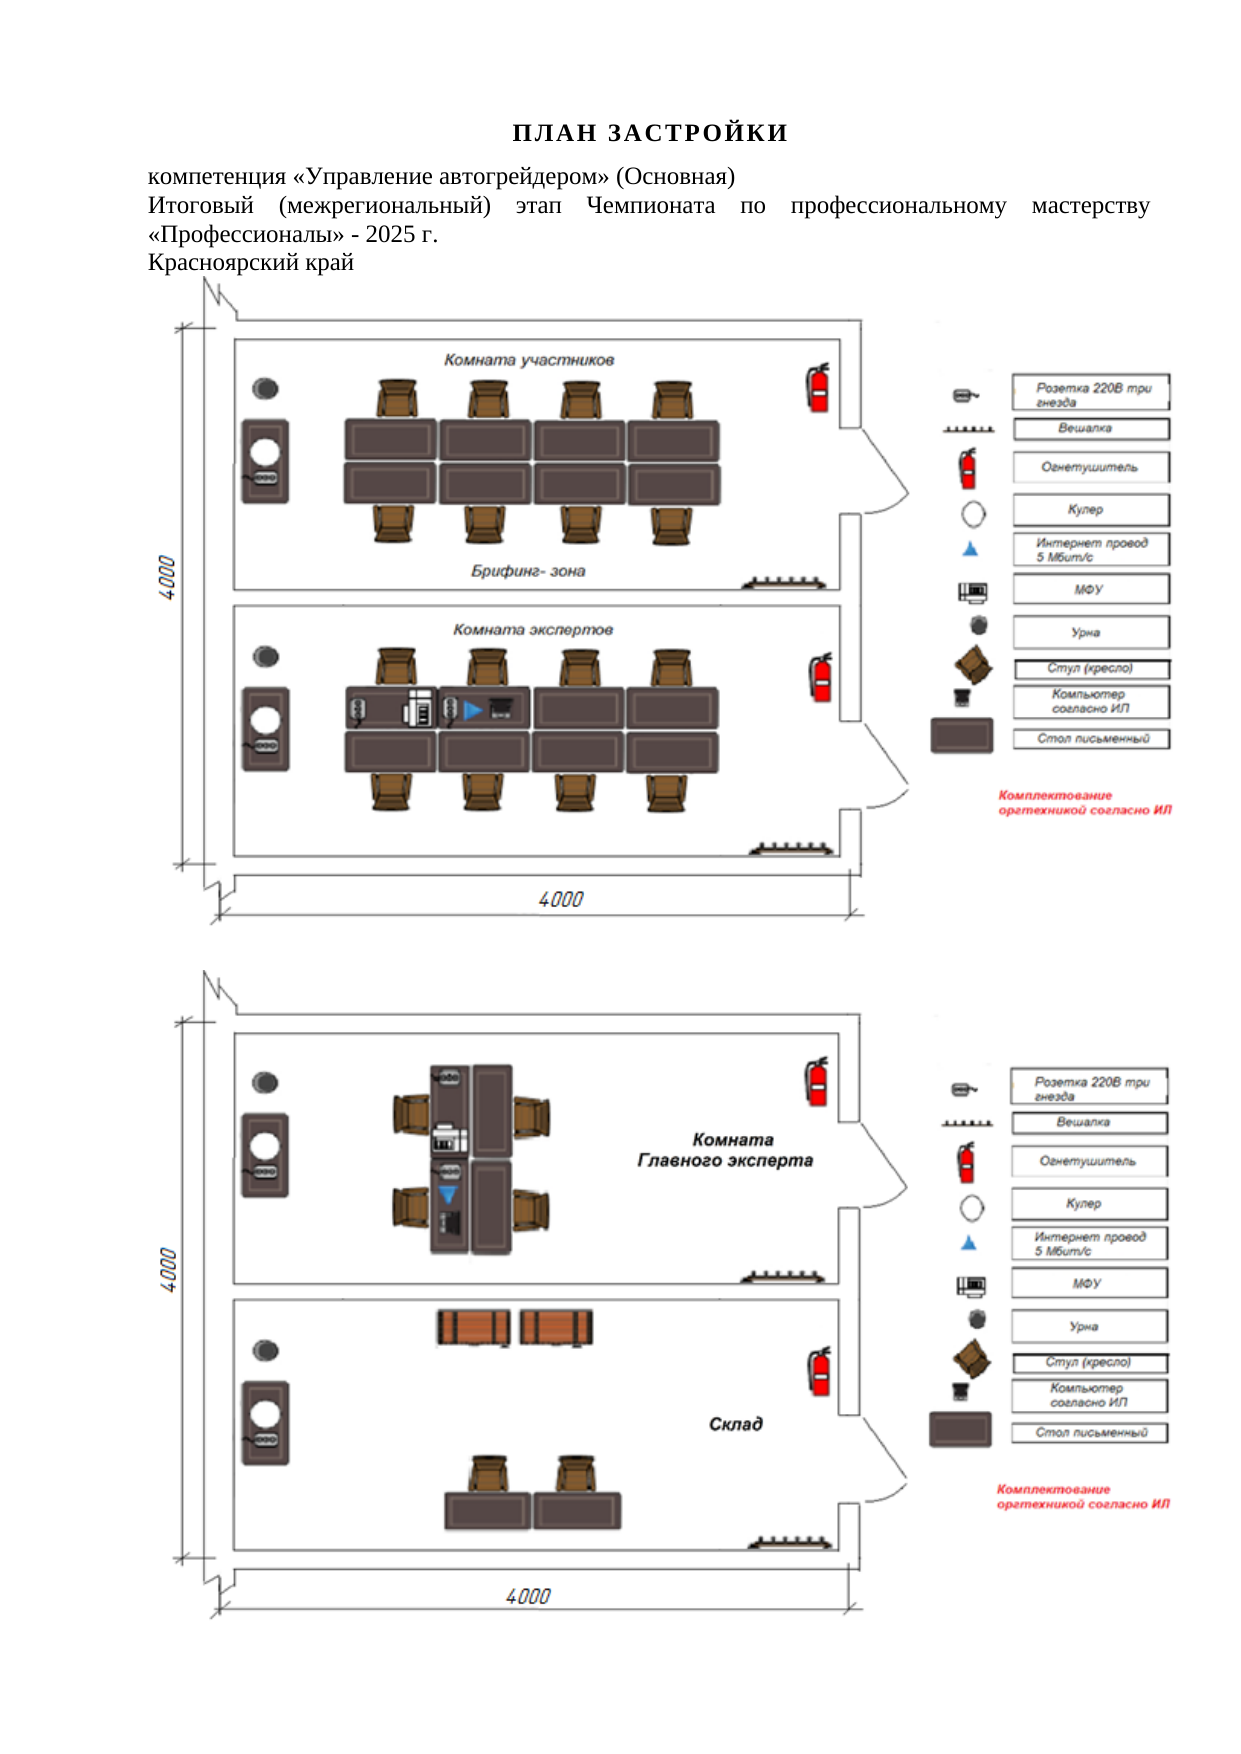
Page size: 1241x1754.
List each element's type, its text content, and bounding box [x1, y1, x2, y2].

picture [147, 276, 1186, 933]
text Итоговый (межрегиональный) этап Чемпионата по профессиональному мастерству «Профессионалы» - 2025 г. [148, 190, 1152, 247]
text ПЛАН ЗАСТРОЙКИ [148, 118, 1152, 147]
text Красноярский край [148, 247, 1152, 276]
text компетенция «Управление автогрейдером» (Основная) [148, 161, 1152, 190]
picture [147, 970, 1184, 1627]
